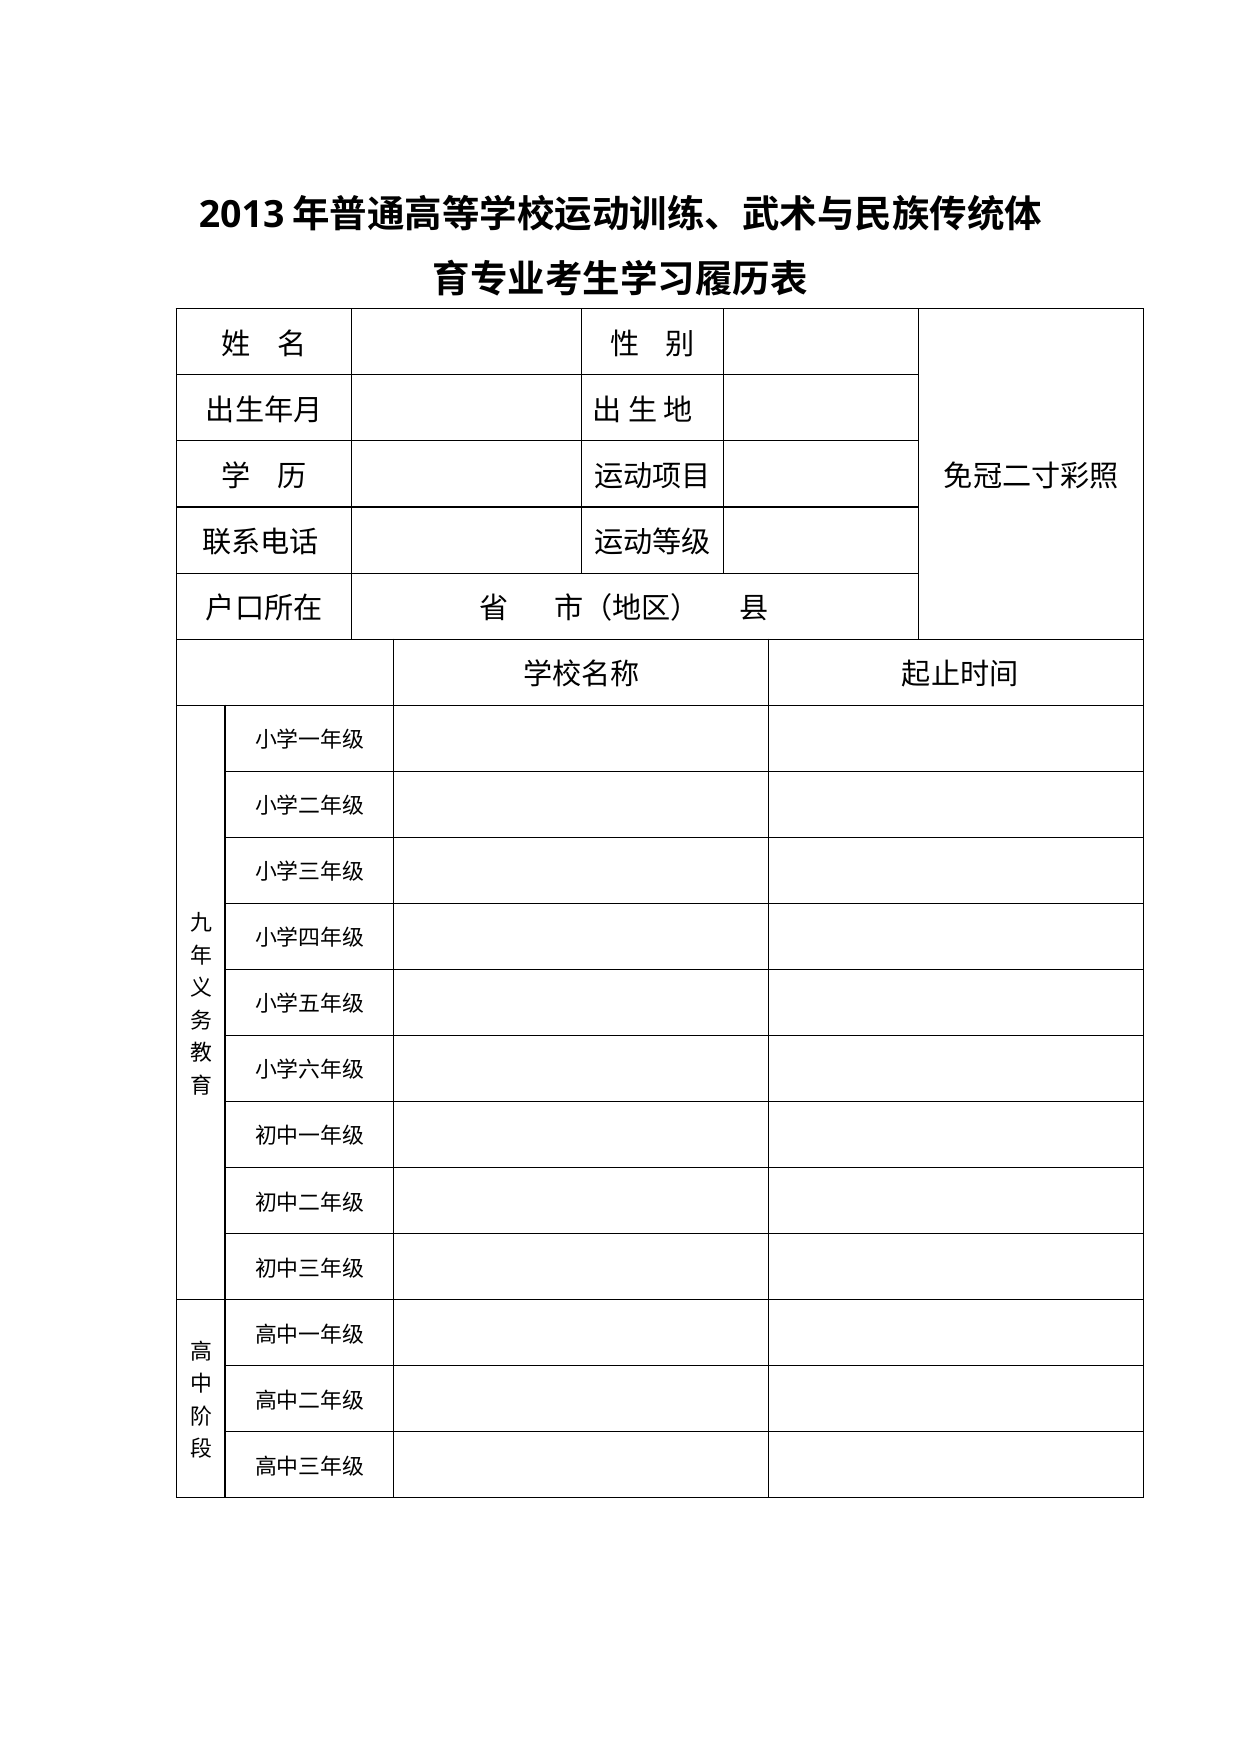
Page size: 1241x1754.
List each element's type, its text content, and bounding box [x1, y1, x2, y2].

table_cell [394, 838, 768, 903]
table_cell 运动项目 [582, 441, 723, 506]
table_cell 初中二年级 [226, 1168, 393, 1233]
table_cell [394, 1432, 768, 1497]
table_cell 小学三年级 [226, 838, 393, 903]
table_cell [769, 1366, 1143, 1431]
text 2013年普通高等学校运动训练、武术与民族传统体育专业考生学习履历表 [187, 178, 1053, 308]
table_cell 出 生 地 [582, 375, 723, 440]
table_cell 出生年月 [177, 375, 351, 440]
table_cell [394, 970, 768, 1035]
table_cell [769, 1432, 1143, 1497]
table_cell 省 市（地区） 县 [352, 574, 918, 638]
table_header 性 别 [582, 309, 723, 374]
table_cell [394, 904, 768, 969]
table_cell [352, 375, 581, 440]
table_cell [769, 1036, 1143, 1101]
table_cell [769, 1102, 1143, 1167]
table_cell 小学二年级 [226, 772, 393, 837]
table_cell 高 中 阶 段 [177, 1300, 224, 1497]
table_cell [177, 640, 393, 704]
table_cell [394, 706, 768, 771]
table_cell 高中一年级 [226, 1300, 393, 1365]
table_cell 起止时间 [769, 640, 1143, 704]
table_cell [394, 1366, 768, 1431]
table_cell [394, 1234, 768, 1299]
table_cell [394, 1300, 768, 1365]
table_cell 初中一年级 [226, 1102, 393, 1167]
table_cell 九 年 义 务 教 育 [177, 706, 224, 1299]
table_cell [394, 1036, 768, 1101]
table_cell [724, 375, 918, 440]
table_cell [394, 1168, 768, 1233]
table_cell [724, 508, 918, 572]
table_cell 户口所在 [177, 574, 351, 638]
table_cell 小学五年级 [226, 970, 393, 1035]
table_cell [769, 904, 1143, 969]
table_cell [769, 838, 1143, 903]
table_cell [769, 1234, 1143, 1299]
table_cell [352, 508, 581, 572]
table_header [724, 309, 918, 374]
table_cell 小学六年级 [226, 1036, 393, 1101]
table_header 免冠二寸彩照 [919, 309, 1143, 638]
table_cell [394, 1102, 768, 1167]
table_cell 小学四年级 [226, 904, 393, 969]
table_cell 初中三年级 [226, 1234, 393, 1299]
table_cell 学校名称 [394, 640, 768, 704]
table_cell [769, 706, 1143, 771]
table_header 姓 名 [177, 309, 351, 374]
table_cell [769, 1300, 1143, 1365]
table_header [352, 309, 581, 374]
table_cell 联系电话 [177, 508, 351, 572]
table_cell 运动等级 [582, 508, 723, 572]
table_cell [352, 441, 581, 506]
table_cell 高中三年级 [226, 1432, 393, 1497]
table_cell [394, 772, 768, 837]
table_cell 学 历 [177, 441, 351, 506]
table_cell 高中二年级 [226, 1366, 393, 1431]
table_cell [724, 441, 918, 506]
table_cell [769, 970, 1143, 1035]
table_cell [769, 772, 1143, 837]
table_cell 小学一年级 [226, 706, 393, 771]
table_cell [769, 1168, 1143, 1233]
